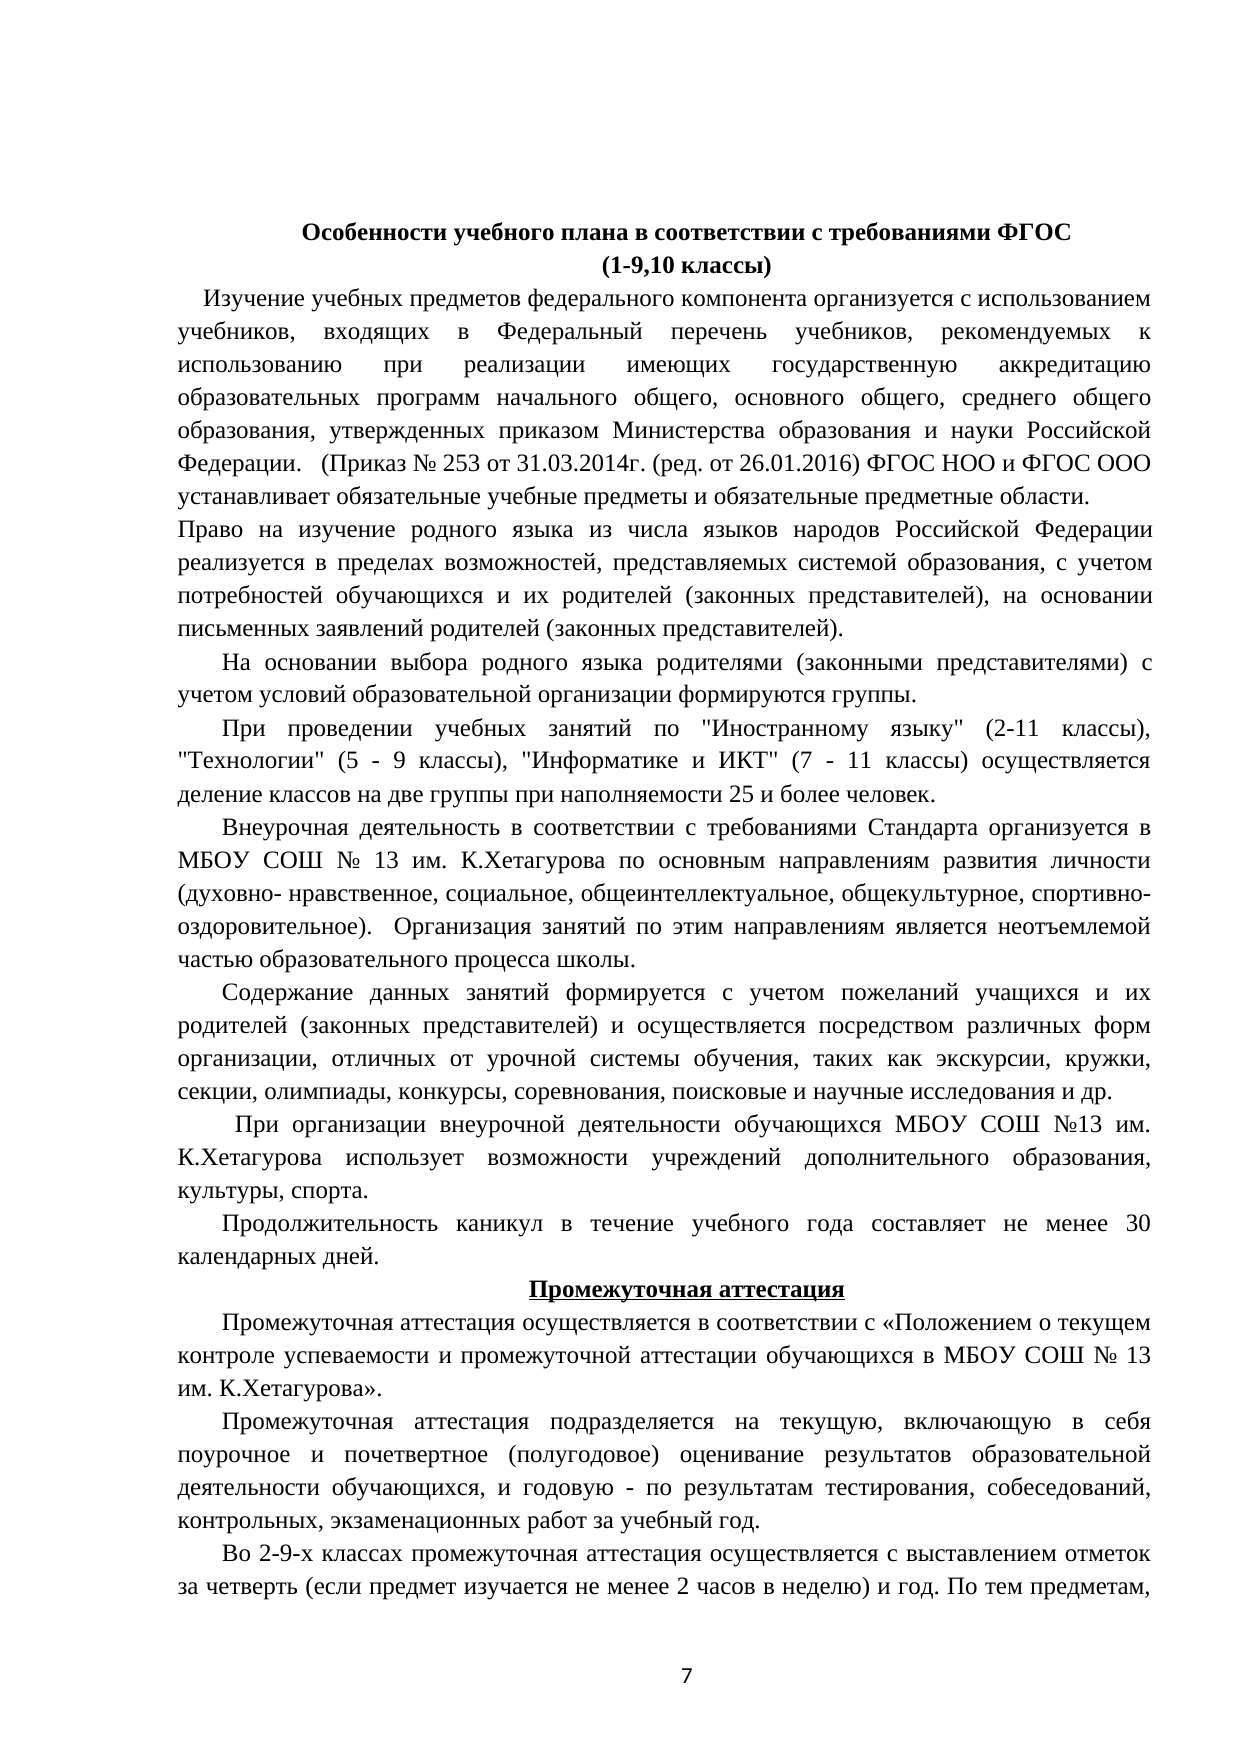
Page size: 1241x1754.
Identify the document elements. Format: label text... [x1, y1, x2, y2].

text Промежуточная аттестация осуществляется в соответствии с «Положением о текущем контроле успеваемости и промежуточной аттестации обучающихся в МБОУ СОШ № 13 им. К.Хетагурова». [177, 1307, 1152, 1402]
text При проведении учебных занятий по "Иностранному языку" (2-11 классы), "Технологии" (5 - 9 классы), "Информатике и ИКТ" (7 - 11 классы) осуществляется деление классов на две группы при наполняемости 25 и более человек. [177, 713, 1152, 807]
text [177, 1538, 1152, 1600]
text Продолжительность каникул в течение учебного года составляет не менее 30 календарных дней. [177, 1208, 1152, 1270]
text Внеурочная деятельность в соответствии с требованиями Стандарта организуется в МБОУ СОШ № 13 им. К.Хетагурова по основным направлениям развития личности (духовно- нравственное, социальное, общеинтеллектуальное, общекультурное, спортивно-оздоровительное). Организация занятий по этим направлениям является неотъемлемой частью образовательного процесса школы. [177, 812, 1152, 972]
text Изучение учебных предметов федерального компонента организуется с использованием учебников, входящих в Федеральный перечень учебников, рекомендуемых к использованию при реализации имеющих государственную аккредитацию образовательных программ начального общего, основного общего, среднего общего образования, утвержденных приказом Министерства образования и науки Российской Федерации. (Приказ № 253 от 31.03.2014г. (ред. от 26.01.2016) ФГОС НОО и ФГОС ООО устанавливает обязательные учебные предметы и обязательные предметные области. [177, 283, 1152, 510]
text Содержание данных занятий формируется с учетом пожеланий учащихся и их родителей (законных представителей) и осуществляется посредством различных форм организации, отличных от урочной системы обучения, таких как экскурсии, кружки, секции, олимпиады, конкурсы, соревнования, поисковые и научные исследования и др. [177, 977, 1152, 1104]
text Право на изучение родного языка из числа языков народов Российской Федерации реализуется в пределах возможностей, представляемых системой образования, с учетом потребностей обучающихся и их родителей (законных представителей), на основании письменных заявлений родителей (законных представителей). [177, 514, 1154, 642]
text На основании выбора родного языка родителями (законными представителями) с учетом условий образовательной организации формируются группы. [177, 647, 1154, 708]
text (1-9,10 классы) [177, 250, 1152, 279]
text Промежуточная аттестация [177, 1274, 1152, 1303]
text Промежуточная аттестация подразделяется на текущую, включающую в себя поурочное и почетвертное (полугодовое) оценивание результатов образовательной деятельности обучающихся, и годовую - по результатам тестирования, собеседований, контрольных, экзаменационных работ за учебный год. [177, 1406, 1152, 1534]
text При организации внеурочной деятельности обучающихся МБОУ СОШ №13 им. К.Хетагурова использует возможности учреждений дополнительного образования, культуры, спорта. [177, 1109, 1152, 1204]
text Особенности учебного плана в соответствии с требованиями ФГОС [177, 217, 1152, 246]
